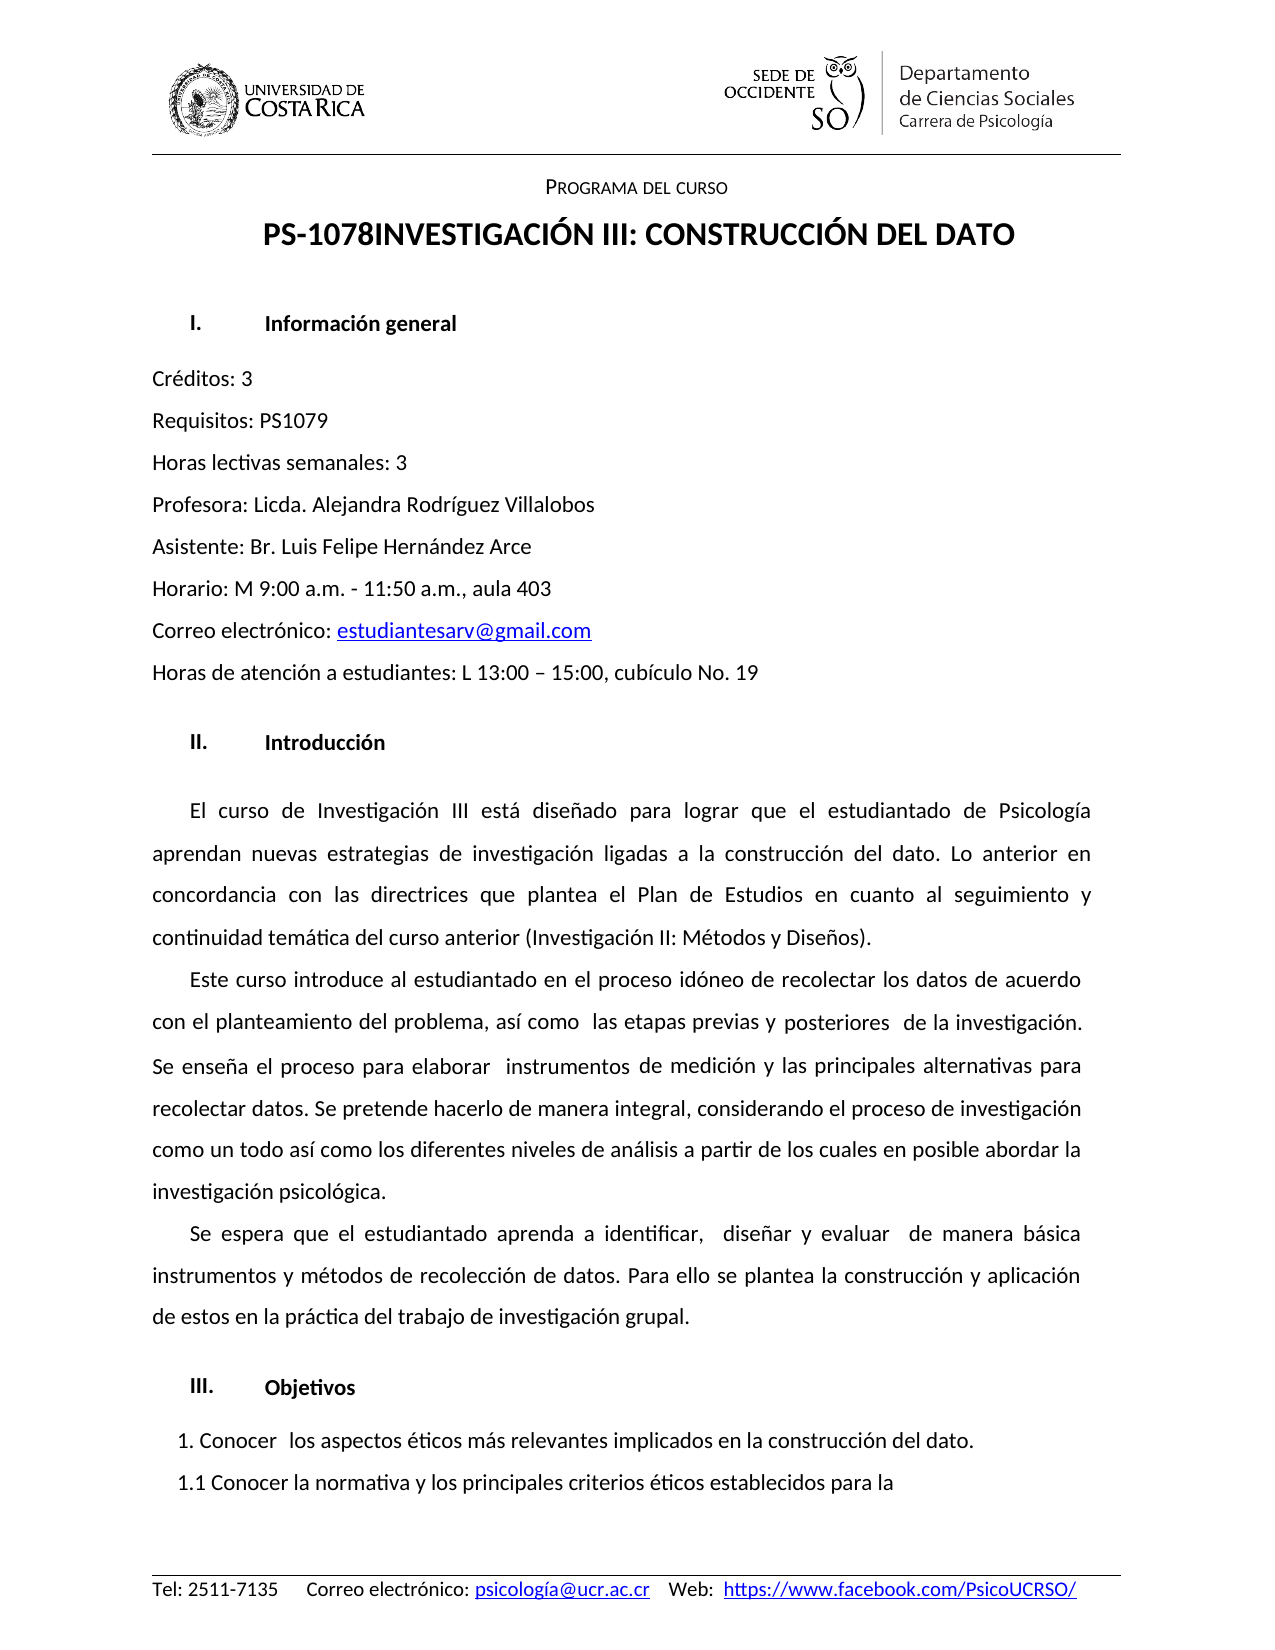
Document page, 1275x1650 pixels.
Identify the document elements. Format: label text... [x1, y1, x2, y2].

text Profesora: Licda. Alejandra Rodríguez Villalobos [152, 490, 1121, 518]
text Créditos: 3 [152, 364, 1121, 392]
text Horas lectivas semanales: 3 [152, 448, 1121, 476]
text Asistente: Br. Luis Felipe Hernández Arce [152, 532, 1121, 560]
list Información general [189, 309, 1127, 336]
text 1.1 Conocer la normativa y los principales criterios éticos establecidos para la [177, 1469, 1121, 1496]
text Requisitos: PS1079 [152, 406, 1121, 434]
text Este curso introduce al estudiantado en el proceso idóneo de recolectar los datos de acuerdo con el planteamiento del problema, así como las etapas previas y posteriores de la investigación. Se enseña el proceso para elaborar instrumentos de medición y las principales alternativas para recolectar datos. Se pretende hacerlo de manera integral, considerando el proceso de investigación como un todo así como los diferentes niveles de análisis a partir de los cuales en posible abordar la investigación psicológica. [152, 965, 1083, 1205]
text Horario: M 9:00 a.m. - 11:50 a.m., aula 403 [152, 574, 1121, 602]
text Programa del curso [152, 176, 1121, 199]
picture [159, 23, 389, 144]
text Se espera que el estudiantado aprenda a identificar, diseñar y evaluar de manera básica instrumentos y métodos de recolección de datos. Para ello se plantea la construcción y aplicación de estos en la práctica del trabajo de investigación grupal. [152, 1219, 1083, 1331]
text Horas de atención a estudiantes: L 13:00 – 15:00, cubículo No. 19 [152, 658, 1121, 686]
text Correo electrónico: estudiantesarv@gmail.com [152, 616, 1121, 644]
text El curso de Investigación III está diseñado para lograr que el estudiantado de Psicología aprendan nuevas estrategias de investigación ligadas a la construcción del dato. Lo anterior en concordancia con las directrices que plantea el Plan de Estudios en cuanto al seguimiento y continuidad temática del curso anterior (Investigación II: Métodos y Diseños). [152, 797, 1093, 951]
text 1. Conocer los aspectos éticos más relevantes implicados en la construcción del dato. [177, 1427, 1079, 1455]
text PS-1078INVESTIGACIÓN III: CONSTRUCCIÓN DEL DATO [152, 213, 1127, 253]
list Introducción [189, 728, 1127, 755]
picture [708, 22, 1089, 141]
list Objetivos [189, 1372, 1127, 1399]
